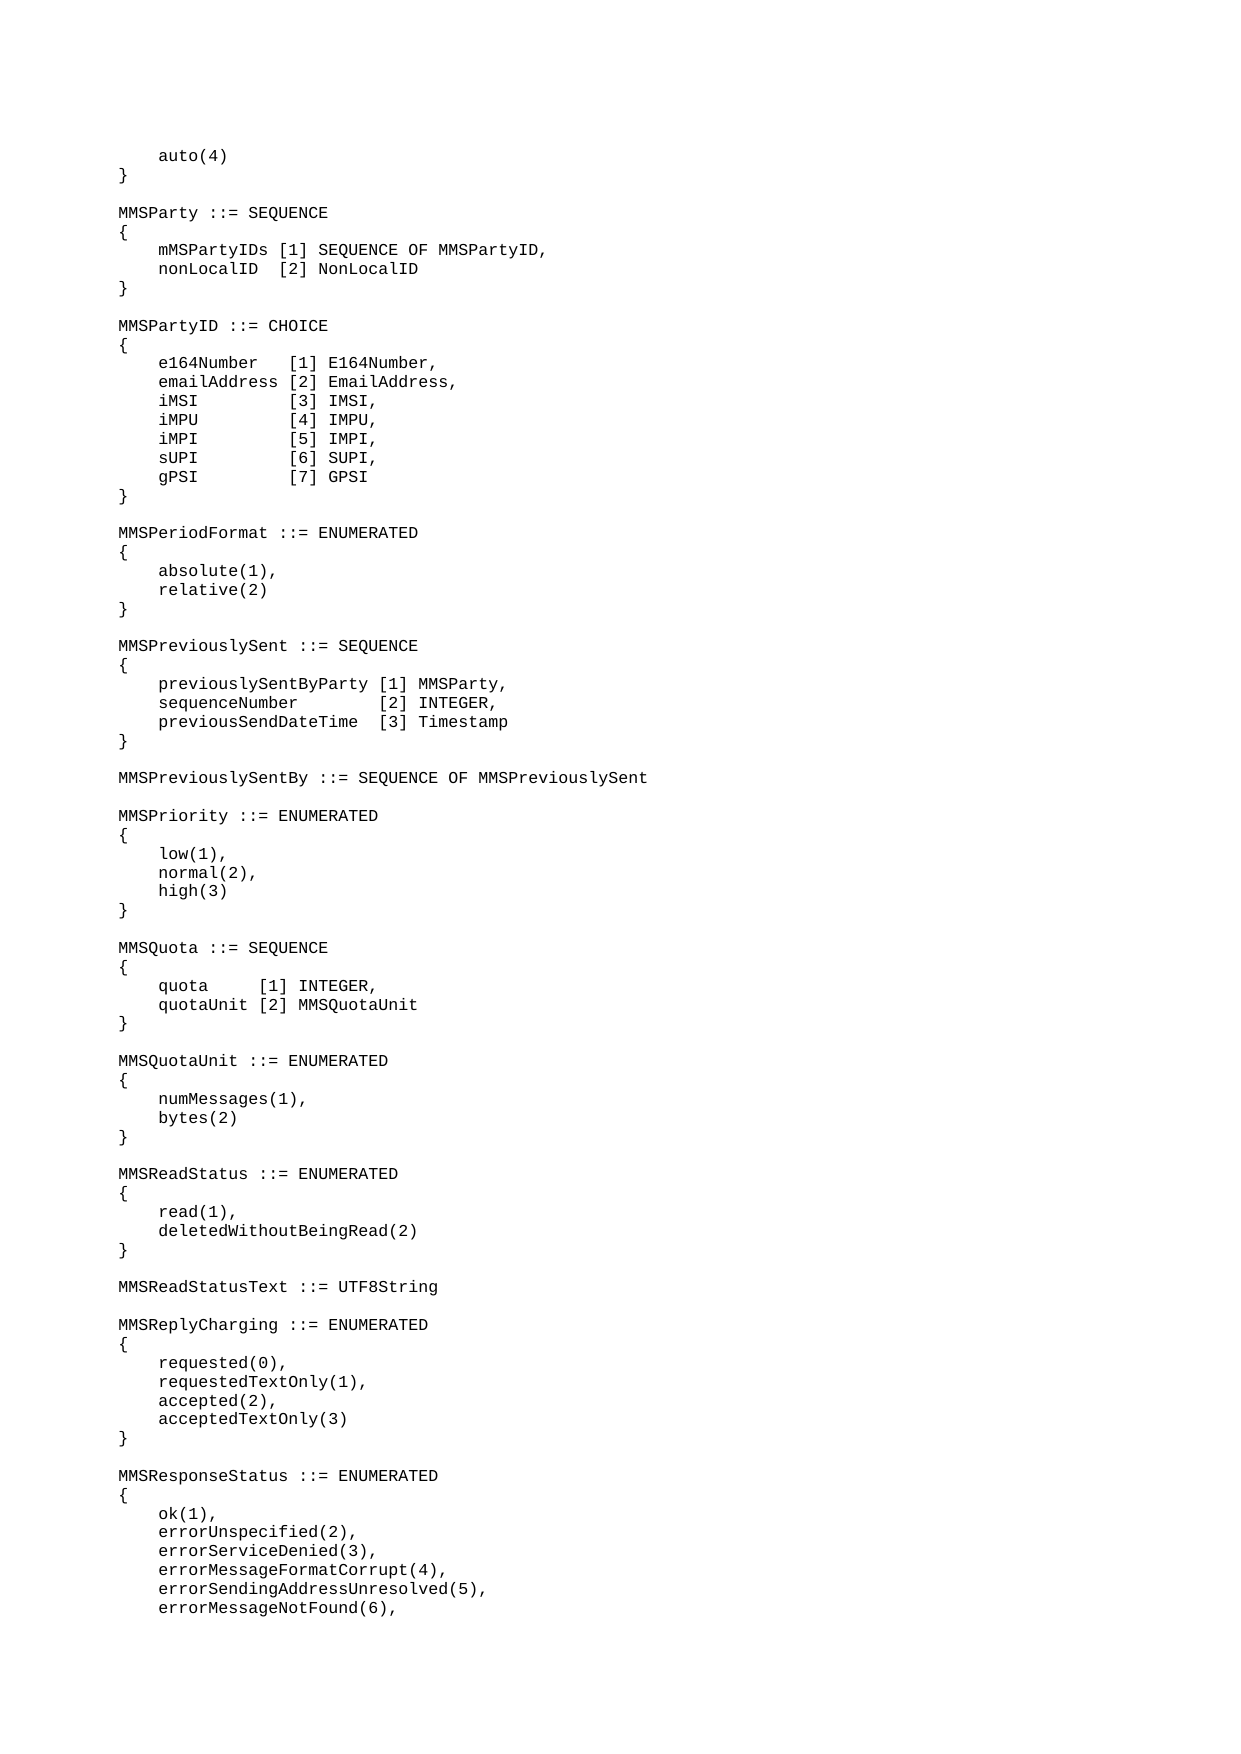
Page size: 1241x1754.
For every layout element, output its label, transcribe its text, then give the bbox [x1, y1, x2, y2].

text acceptedTextOnly(3) [118, 1411, 1122, 1430]
text { [118, 336, 1122, 355]
text MMSResponseStatus ::= ENUMERATED [118, 1467, 1122, 1486]
text high(3) [118, 883, 1122, 902]
text MMSPreviouslySent ::= SEQUENCE [118, 638, 1122, 657]
text errorServiceDenied(3), [118, 1543, 1122, 1562]
text MMSQuotaUnit ::= ENUMERATED [118, 1053, 1122, 1072]
text { [118, 1336, 1122, 1354]
text iMSI [3] IMSI, [118, 393, 1122, 412]
text } [118, 732, 1122, 751]
text requested(0), [118, 1354, 1122, 1373]
text ok(1), [118, 1505, 1122, 1524]
text } [118, 1015, 1122, 1034]
text errorMessageFormatCorrupt(4), [118, 1562, 1122, 1581]
text deletedWithoutBeingRead(2) [118, 1222, 1122, 1241]
text { [118, 544, 1122, 562]
text low(1), [118, 845, 1122, 864]
text MMSParty ::= SEQUENCE [118, 204, 1122, 223]
text MMSPartyID ::= CHOICE [118, 317, 1122, 336]
text { [118, 826, 1122, 845]
text iMPU [4] IMPU, [118, 412, 1122, 431]
text iMPI [5] IMPI, [118, 431, 1122, 449]
text absolute(1), [118, 562, 1122, 581]
text normal(2), [118, 864, 1122, 883]
text MMSReplyCharging ::= ENUMERATED [118, 1317, 1122, 1336]
text { [118, 1486, 1122, 1505]
text { [118, 1072, 1122, 1090]
text errorUnspecified(2), [118, 1524, 1122, 1543]
text errorMessageNotFound(6), [118, 1599, 1122, 1618]
text } [118, 600, 1122, 619]
text MMSPreviouslySentBy ::= SEQUENCE OF MMSPreviouslySent [118, 770, 1122, 789]
text MMSPriority ::= ENUMERATED [118, 808, 1122, 826]
text } [118, 902, 1122, 921]
text quotaUnit [2] MMSQuotaUnit [118, 996, 1122, 1015]
text read(1), [118, 1203, 1122, 1222]
text { [118, 223, 1122, 242]
text MMSReadStatusText ::= UTF8String [118, 1279, 1122, 1298]
text { [118, 657, 1122, 676]
text gPSI [7] GPSI [118, 468, 1122, 487]
text requestedTextOnly(1), [118, 1373, 1122, 1392]
text MMSPeriodFormat ::= ENUMERATED [118, 525, 1122, 544]
text numMessages(1), [118, 1090, 1122, 1109]
text accepted(2), [118, 1392, 1122, 1411]
text mMSPartyIDs [1] SEQUENCE OF MMSPartyID, [118, 242, 1122, 261]
text } [118, 167, 1122, 185]
text } [118, 1430, 1122, 1449]
text e164Number [1] E164Number, [118, 355, 1122, 374]
text bytes(2) [118, 1109, 1122, 1128]
text } [118, 487, 1122, 506]
text previousSendDateTime [3] Timestamp [118, 713, 1122, 732]
text auto(4) [118, 148, 1122, 167]
text MMSQuota ::= SEQUENCE [118, 939, 1122, 958]
text { [118, 958, 1122, 977]
text { [118, 1185, 1122, 1203]
text relative(2) [118, 581, 1122, 600]
text sUPI [6] SUPI, [118, 449, 1122, 468]
text MMSReadStatus ::= ENUMERATED [118, 1166, 1122, 1185]
text } [118, 280, 1122, 298]
text previouslySentByParty [1] MMSParty, [118, 676, 1122, 694]
text nonLocalID [2] NonLocalID [118, 261, 1122, 280]
text } [118, 1241, 1122, 1260]
text emailAddress [2] EmailAddress, [118, 374, 1122, 393]
text errorSendingAddressUnresolved(5), [118, 1581, 1122, 1599]
text } [118, 1128, 1122, 1147]
text sequenceNumber [2] INTEGER, [118, 694, 1122, 713]
text quota [1] INTEGER, [118, 977, 1122, 996]
